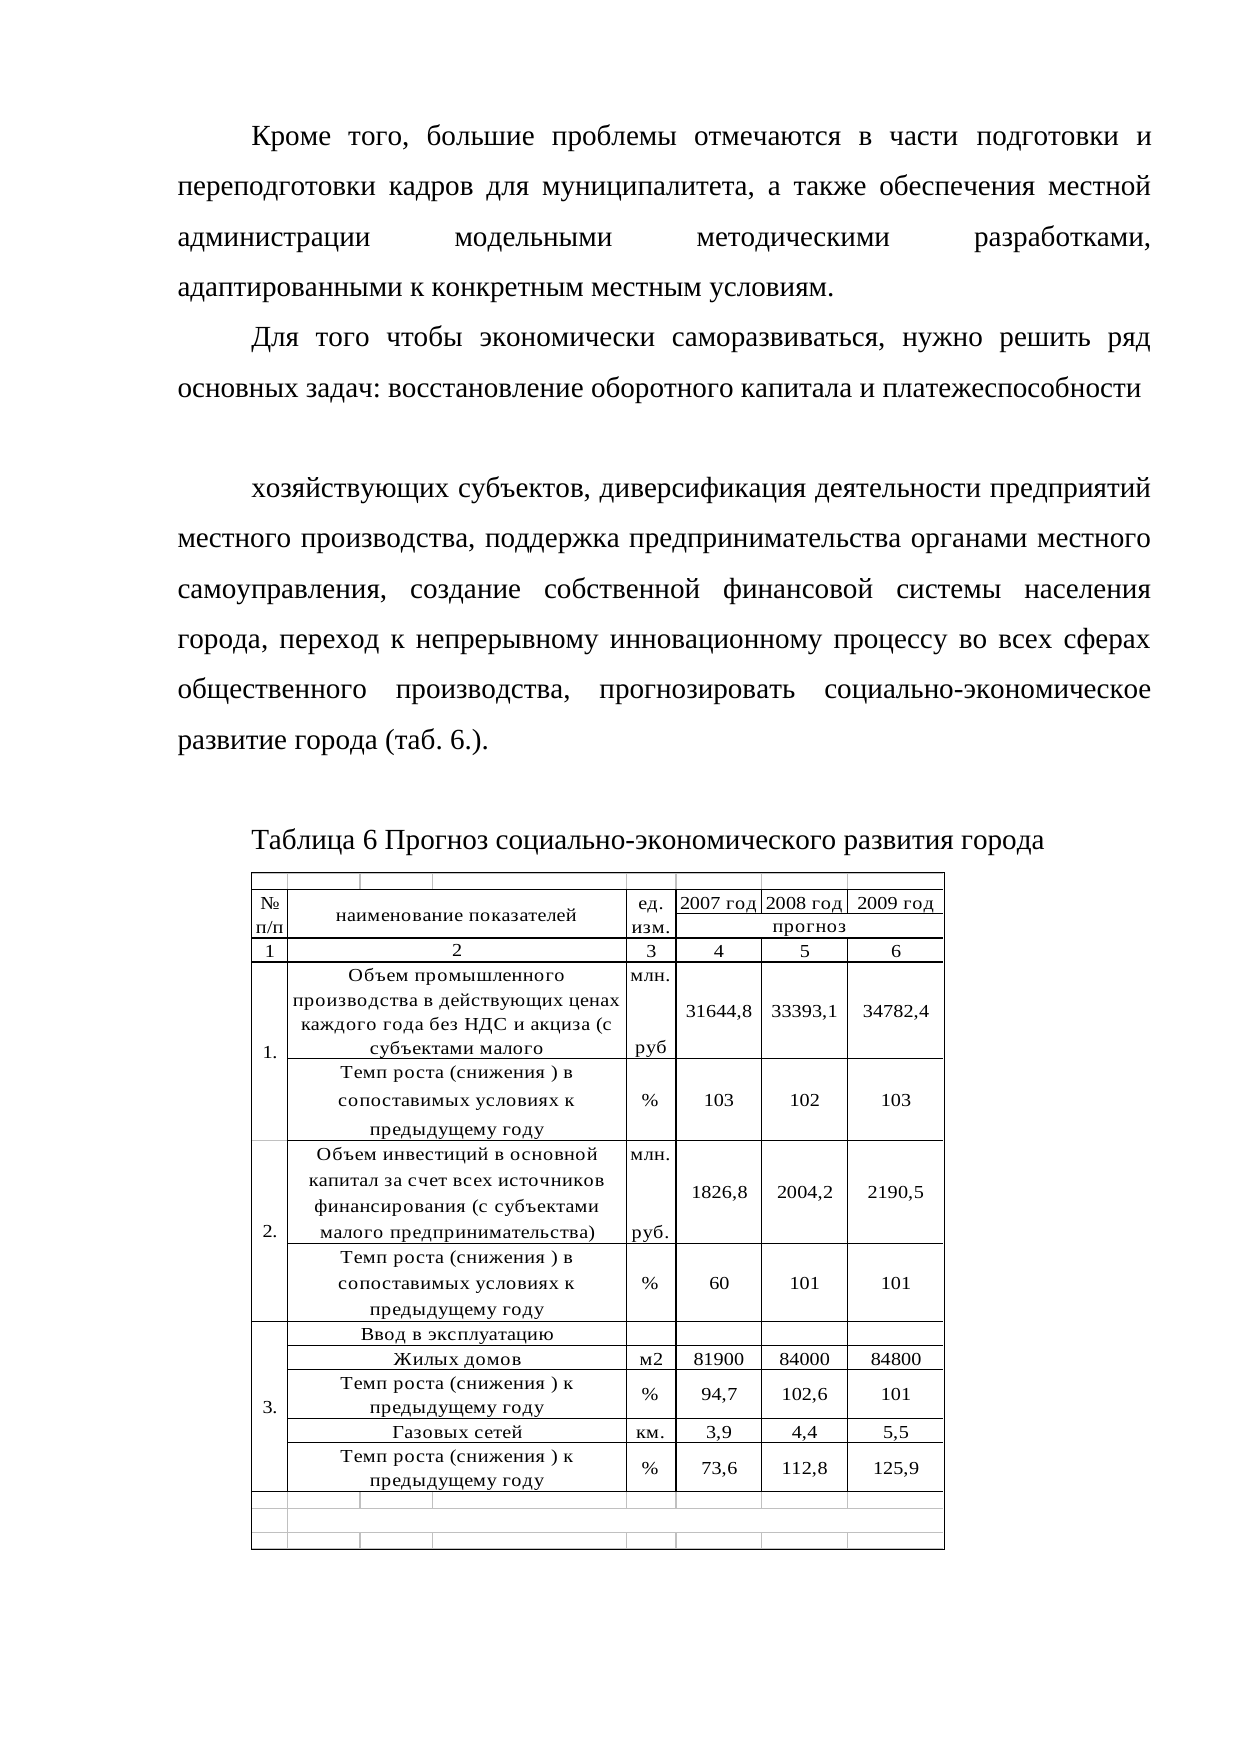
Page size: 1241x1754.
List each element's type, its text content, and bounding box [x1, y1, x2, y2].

text Кроме того, большие проблемы отмечаются в части подготовки и переподготовки кадров для муниципалитета, а также обеспечения местной администрации модельными методическими разработками, адаптированными к конкретным местным условиям. [177, 118, 1152, 303]
text хозяйствующих субъектов, диверсификация деятельности предприятий местного производства, поддержка предпринимательства органами местного самоуправления, создание собственной финансовой системы населения города, переход к непрерывному инновационному процессу во всех сферах общественного производства, прогнозировать социально-экономическое развитие города (таб. 6.). [177, 470, 1152, 755]
text Таблица 6 Прогноз социально-экономического развития города [177, 822, 1152, 856]
text Для того чтобы экономически саморазвиваться, нужно решить ряд основных задач: восстановление оборотного капитала и платежеспособности [177, 319, 1152, 403]
